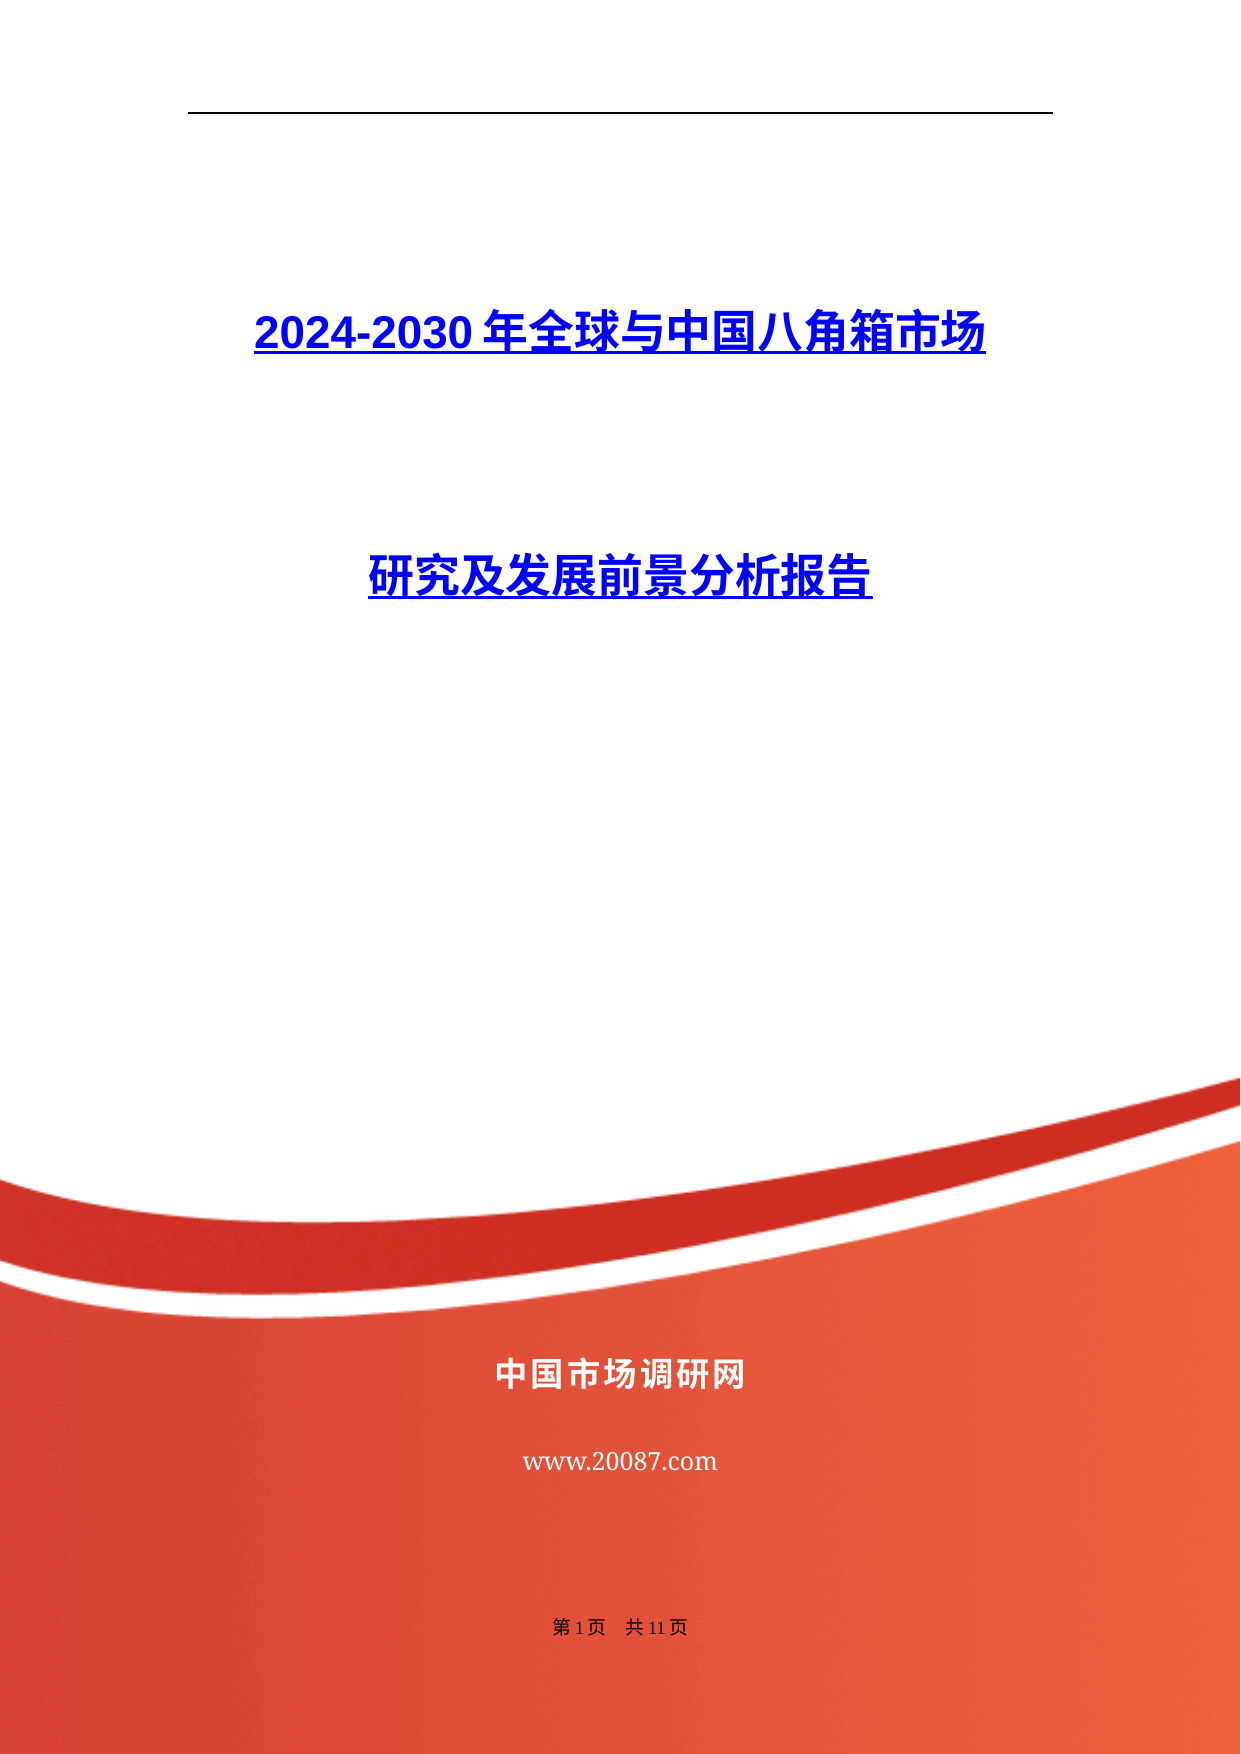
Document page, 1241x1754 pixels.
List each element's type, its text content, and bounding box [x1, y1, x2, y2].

text www.20087.com [187, 1428, 1053, 1493]
subtitle 中国市场调研网 [187, 1339, 1053, 1404]
table_header 2024-2030年全球与中国八角箱市场研究及发展前景分析报告 [188, 207, 1053, 773]
picture [0, 1006, 1241, 1754]
